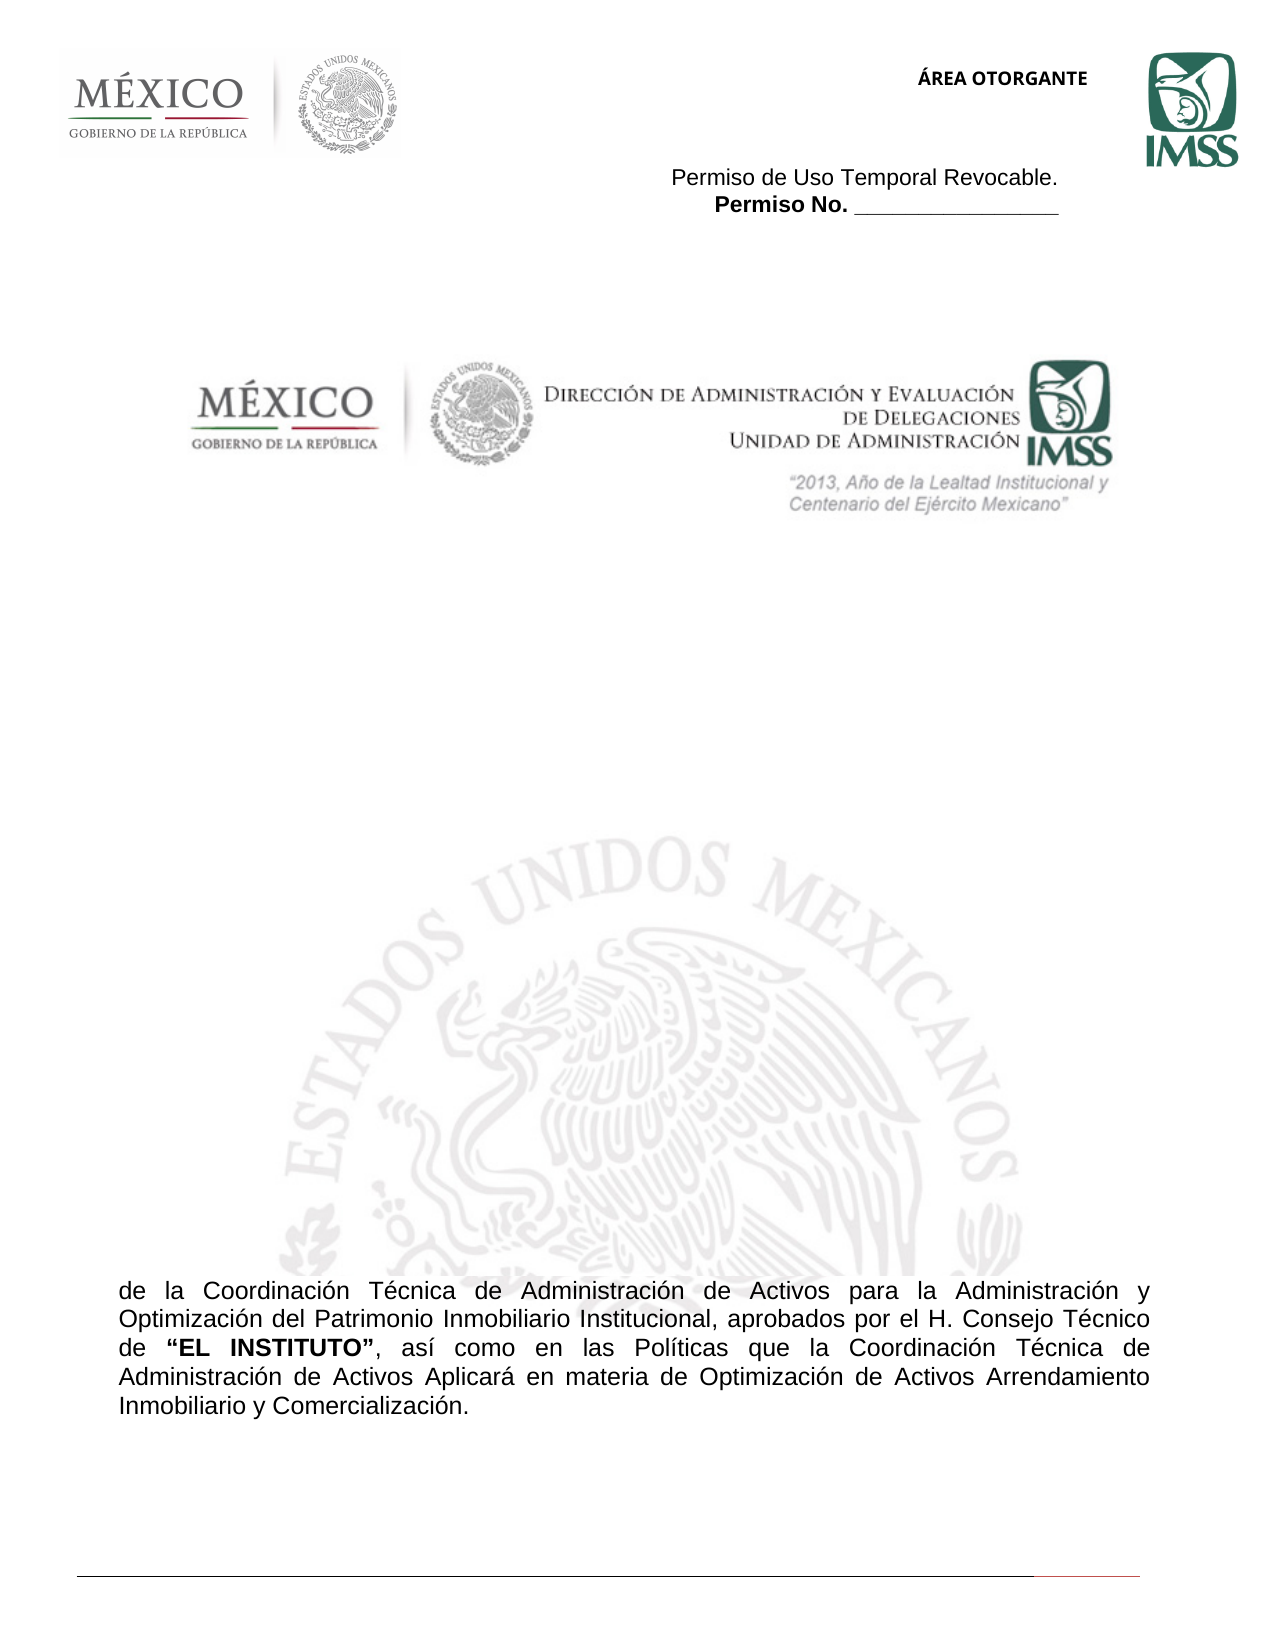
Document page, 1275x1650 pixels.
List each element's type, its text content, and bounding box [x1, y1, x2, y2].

picture [1, 255, 1275, 1461]
picture [1144, 51, 1241, 170]
picture [59, 48, 401, 158]
text Para lo no previsto en las presentes Condiciones, se estará en lo dispuesto en la Ley General de Bienes Nacionales, el Código Civil Federal, la Ley Federal de Procedimiento Administrativo, el Código Federal de Procedimientos Civiles, y los Lineamientos Generales de la Coordinación Técnica de Administración de Activos para la Administración y Optimización del Patrimonio Inmobiliario Institucional, aprobados por el H. Consejo Técnico de “EL INSTITUTO”, así como en las Políticas que la Coordinación Técnica de Administración de Activos Aplicará en materia de Optimización de Activos Arrendamiento Inmobiliario y Comercialización. [118, 1276, 1152, 1419]
